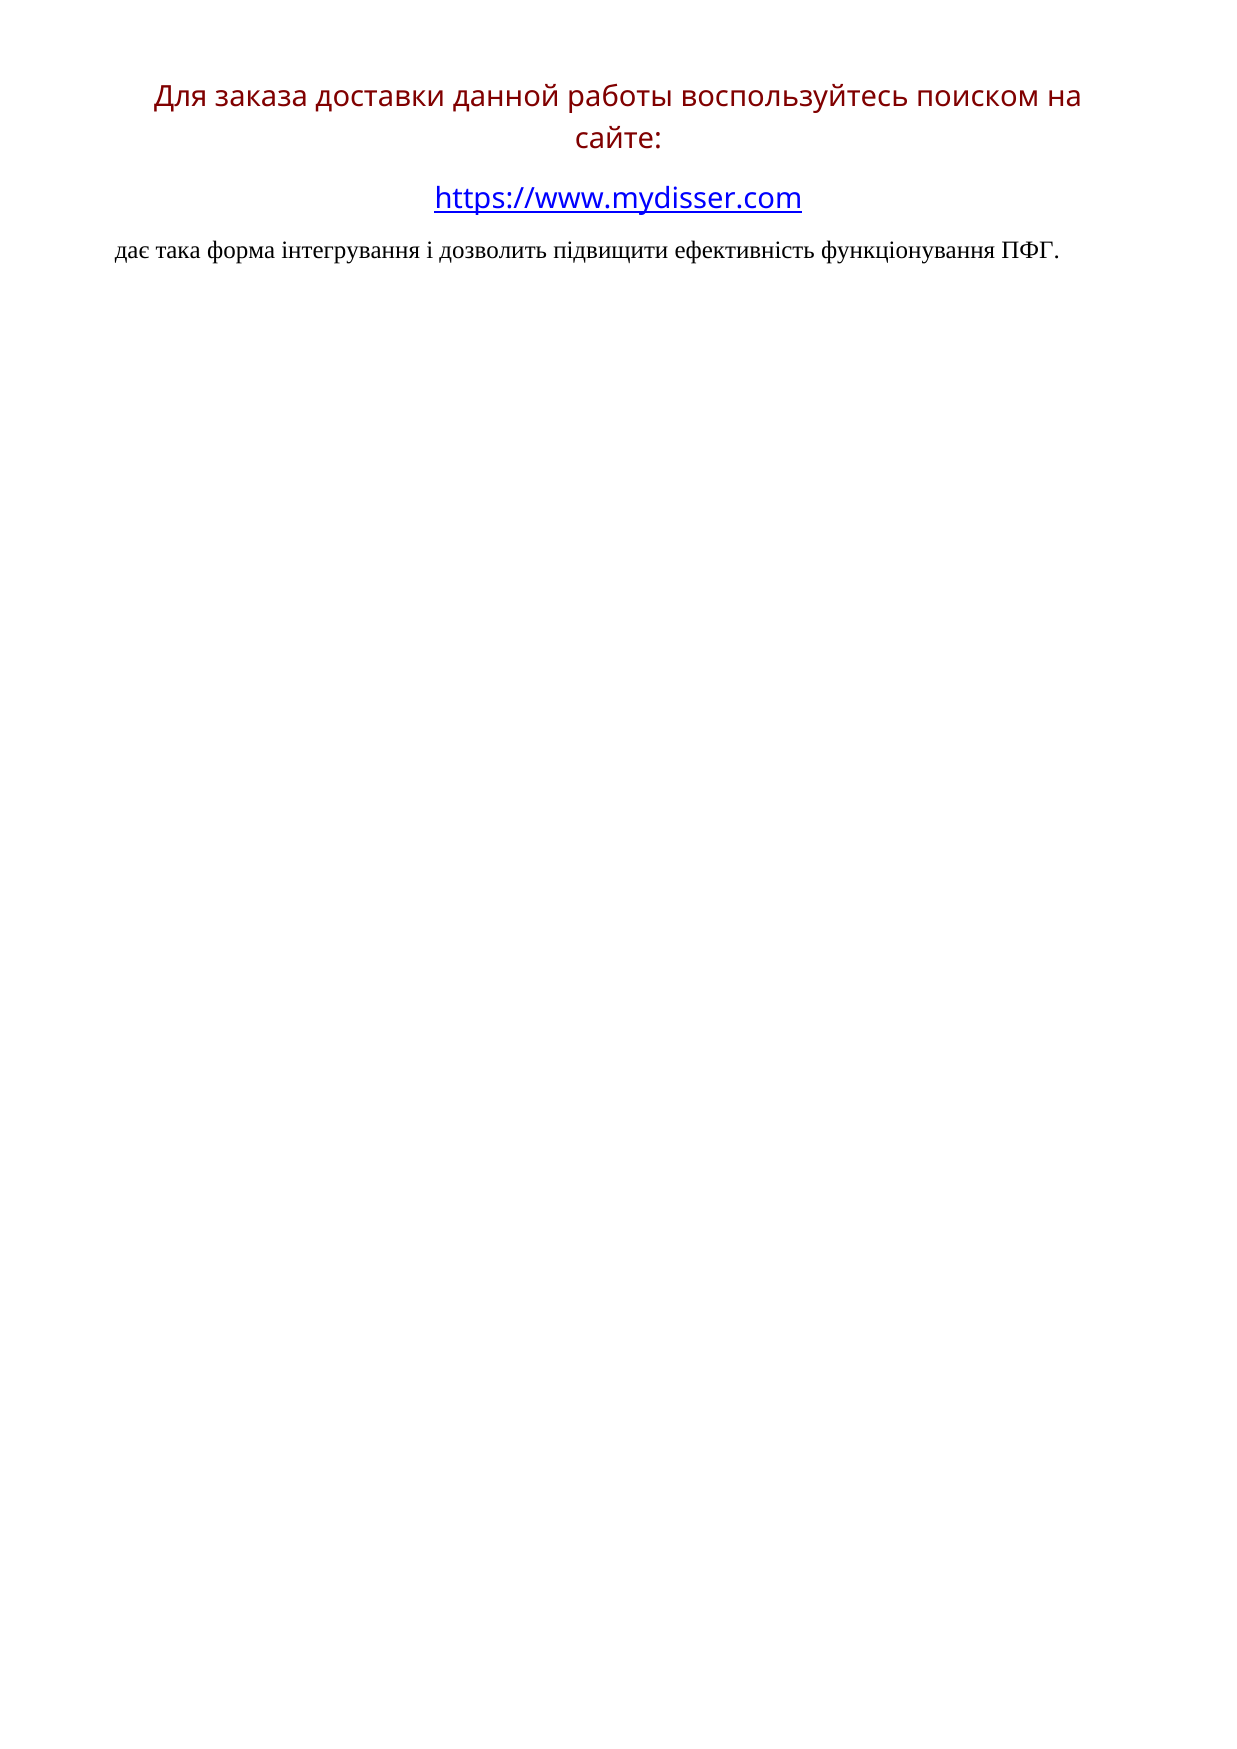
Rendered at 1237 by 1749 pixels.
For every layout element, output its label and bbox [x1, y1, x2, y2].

table_cell [40, 236, 1086, 293]
